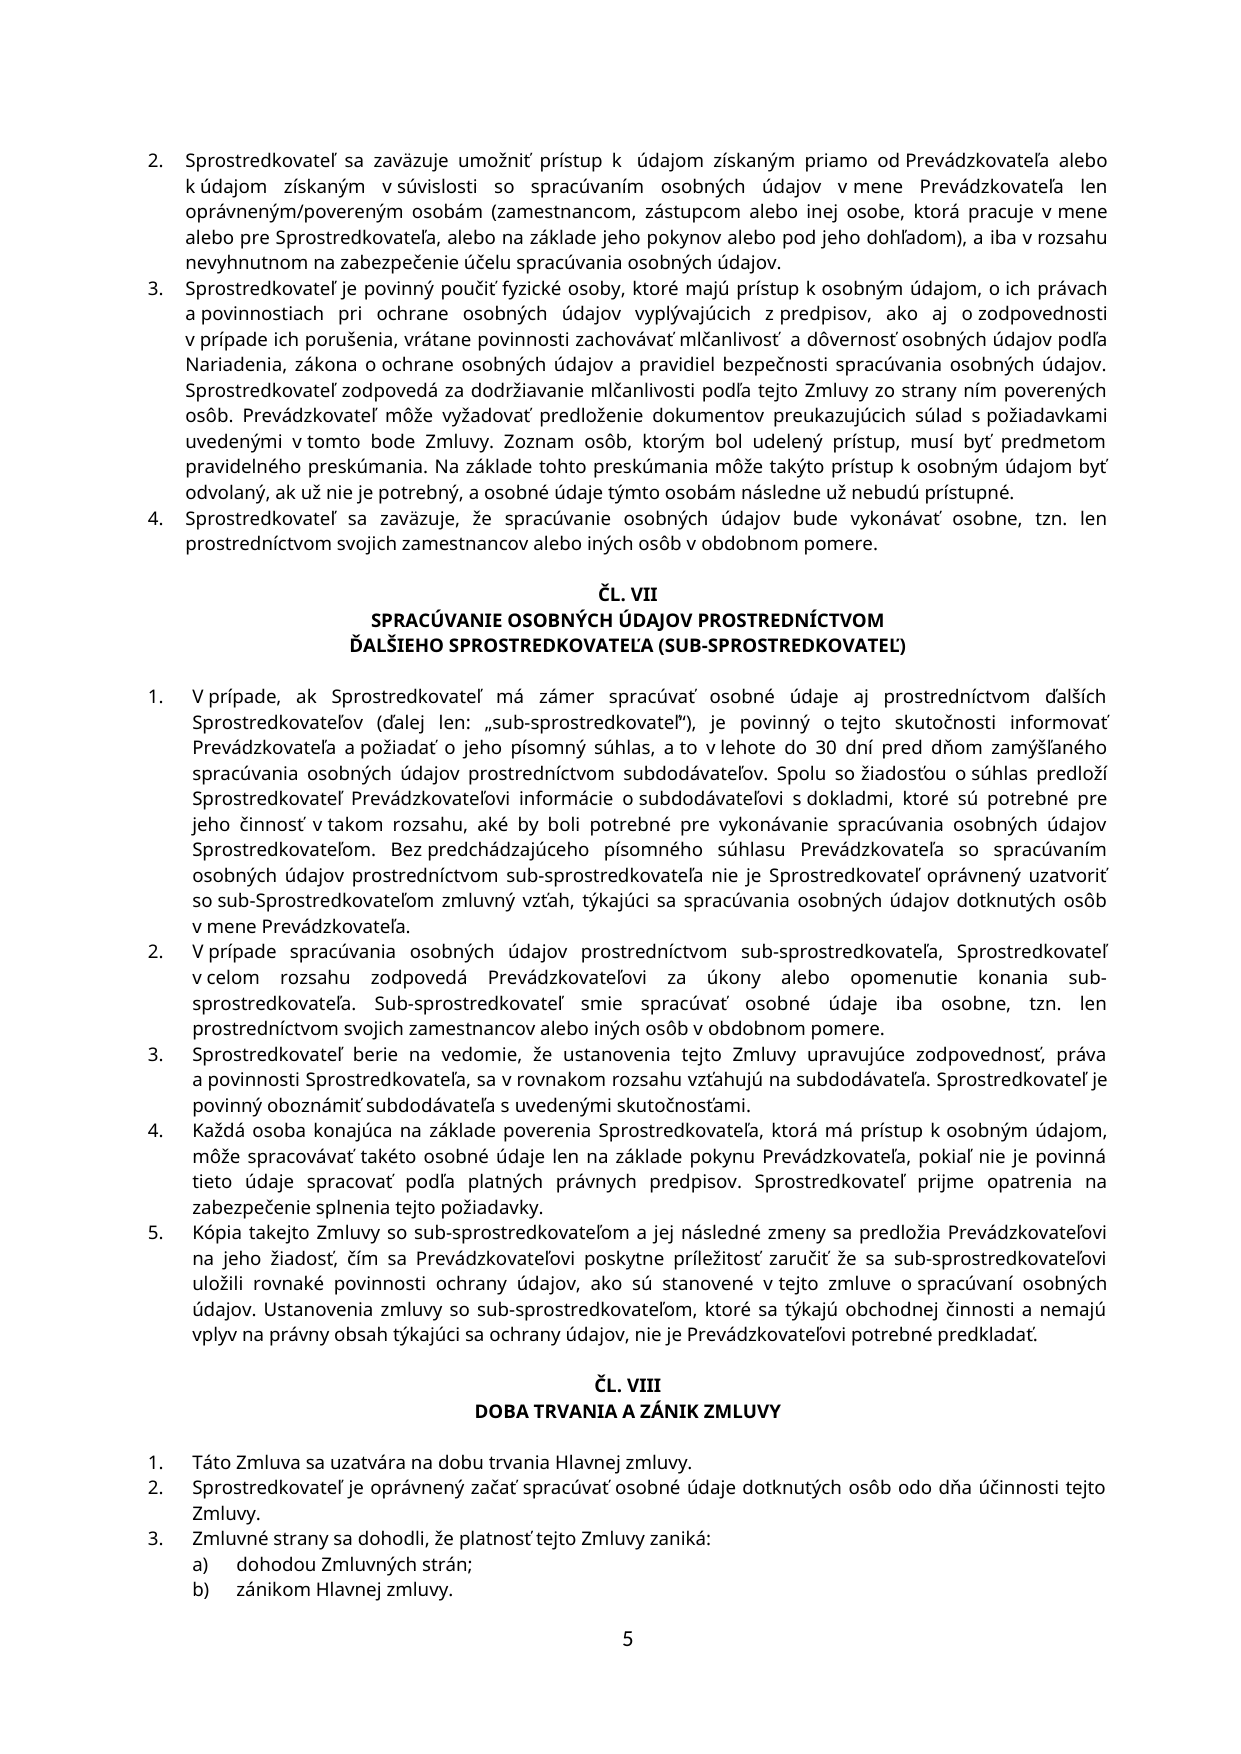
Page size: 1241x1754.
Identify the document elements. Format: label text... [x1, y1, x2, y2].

list Sprostredkovateľ sa zaväzuje umožniť prístup k údajom získaným priamo od Prevádzkovateľa alebo k údajom získaným v súvislosti so spracúvaním osobných údajov v mene Prevádzkovateľa len oprávneným/povereným osobám (zamestnancom, zástupcom alebo inej osobe, ktorá pracuje v mene alebo pre Sprostredkovateľa, alebo na základe jeho pokynov alebo pod jeho dohľadom), a iba v rozsahu nevyhnutnom na zabezpečenie účelu spracúvania osobných údajov. [148, 148, 1107, 275]
text ČL. VIII [148, 1373, 1107, 1398]
text Spracúvanie osobných údajov prostredníctvom [148, 607, 1107, 632]
text ĎALŠIEHO Sprostredkovateľa (SUB-sprostreDkOVATEĽ) [148, 632, 1107, 658]
list Kópia takejto Zmluvy so sub-sprostredkovateľom a jej následné zmeny sa predložia Prevádzkovateľovi na jeho žiadosť, čím sa Prevádzkovateľovi poskytne príležitosť zaručiť že sa sub-sprostredkovateľovi uložili rovnaké povinnosti ochrany údajov, ako sú stanovené v tejto zmluve o spracúvaní osobných údajov. Ustanovenia zmluvy so sub-sprostredkovateľom, ktoré sa týkajú obchodnej činnosti a nemajú vplyv na právny obsah týkajúci sa ochrany údajov, nie je Prevádzkovateľovi potrebné predkladať. [148, 1219, 1107, 1347]
text Doba trvania a zánik zmluvy [148, 1398, 1107, 1424]
list zánikom Hlavnej zmluvy. [192, 1577, 1107, 1602]
list Táto Zmluva sa uzatvára na dobu trvania Hlavnej zmluvy. [148, 1449, 1107, 1475]
list Zmluvné strany sa dohodli, že platnosť tejto Zmluvy zaniká: [148, 1526, 1107, 1551]
list V prípade spracúvania osobných údajov prostredníctvom sub-sprostredkovateľa, Sprostredkovateľ v celom rozsahu zodpovedá Prevádzkovateľovi za úkony alebo opomenutie konania sub-sprostredkovateľa. Sub-sprostredkovateľ smie spracúvať osobné údaje iba osobne, tzn. len prostredníctvom svojich zamestnancov alebo iných osôb v obdobnom pomere. [148, 939, 1107, 1041]
list Sprostredkovateľ berie na vedomie, že ustanovenia tejto Zmluvy upravujúce zodpovednosť, práva a povinnosti Sprostredkovateľa, sa v rovnakom rozsahu vzťahujú na subdodávateľa. Sprostredkovateľ je povinný oboznámiť subdodávateľa s uvedenými skutočnosťami. [148, 1041, 1107, 1117]
list Sprostredkovateľ je povinný poučiť fyzické osoby, ktoré majú prístup k osobným údajom, o ich právach a povinnostiach pri ochrane osobných údajov vyplývajúcich z predpisov, ako aj o zodpovednosti v prípade ich porušenia, vrátane povinnosti zachovávať mlčanlivosť a dôvernosť osobných údajov podľa Nariadenia, zákona o ochrane osobných údajov a pravidiel bezpečnosti spracúvania osobných údajov. Sprostredkovateľ zodpovedá za dodržiavanie mlčanlivosti podľa tejto Zmluvy zo strany ním poverených osôb. Prevádzkovateľ môže vyžadovať predloženie dokumentov preukazujúcich súlad s požiadavkami uvedenými v tomto bode Zmluvy. Zoznam osôb, ktorým bol udelený prístup, musí byť predmetom pravidelného preskúmania. Na základe tohto preskúmania môže takýto prístup k osobným údajom byť odvolaný, ak už nie je potrebný, a osobné údaje týmto osobám následne už nebudú prístupné. [148, 275, 1107, 505]
list dohodou Zmluvných strán; [192, 1551, 1107, 1577]
list Každá osoba konajúca na základe poverenia Sprostredkovateľa, ktorá má prístup k osobným údajom, môže spracovávať takéto osobné údaje len na základe pokynu Prevádzkovateľa, pokiaľ nie je povinná tieto údaje spracovať podľa platných právnych predpisov. Sprostredkovateľ prijme opatrenia na zabezpečenie splnenia tejto požiadavky. [148, 1117, 1107, 1219]
list V prípade, ak Sprostredkovateľ má zámer spracúvať osobné údaje aj prostredníctvom ďalších Sprostredkovateľov (ďalej len: „sub-sprostredkovateľ“), je povinný o tejto skutočnosti informovať Prevádzkovateľa a požiadať o jeho písomný súhlas, a to v lehote do 30 dní pred dňom zamýšľaného spracúvania osobných údajov prostredníctvom subdodávateľov. Spolu so žiadosťou o súhlas predloží Sprostredkovateľ Prevádzkovateľovi informácie o subdodávateľovi s dokladmi, ktoré sú potrebné pre jeho činnosť v takom rozsahu, aké by boli potrebné pre vykonávanie spracúvania osobných údajov Sprostredkovateľom. Bez predchádzajúceho písomného súhlasu Prevádzkovateľa so spracúvaním osobných údajov prostredníctvom sub-sprostredkovateľa nie je Sprostredkovateľ oprávnený uzatvoriť so sub-Sprostredkovateľom zmluvný vzťah, týkajúci sa spracúvania osobných údajov dotknutých osôb v mene Prevádzkovateľa. [148, 683, 1107, 939]
list Sprostredkovateľ sa zaväzuje, že spracúvanie osobných údajov bude vykonávať osobne, tzn. len prostredníctvom svojich zamestnancov alebo iných osôb v obdobnom pomere. [148, 505, 1107, 556]
list Sprostredkovateľ je oprávnený začať spracúvať osobné údaje dotknutých osôb odo dňa účinnosti tejto Zmluvy. [148, 1475, 1107, 1526]
text ČL. VII [148, 581, 1107, 607]
